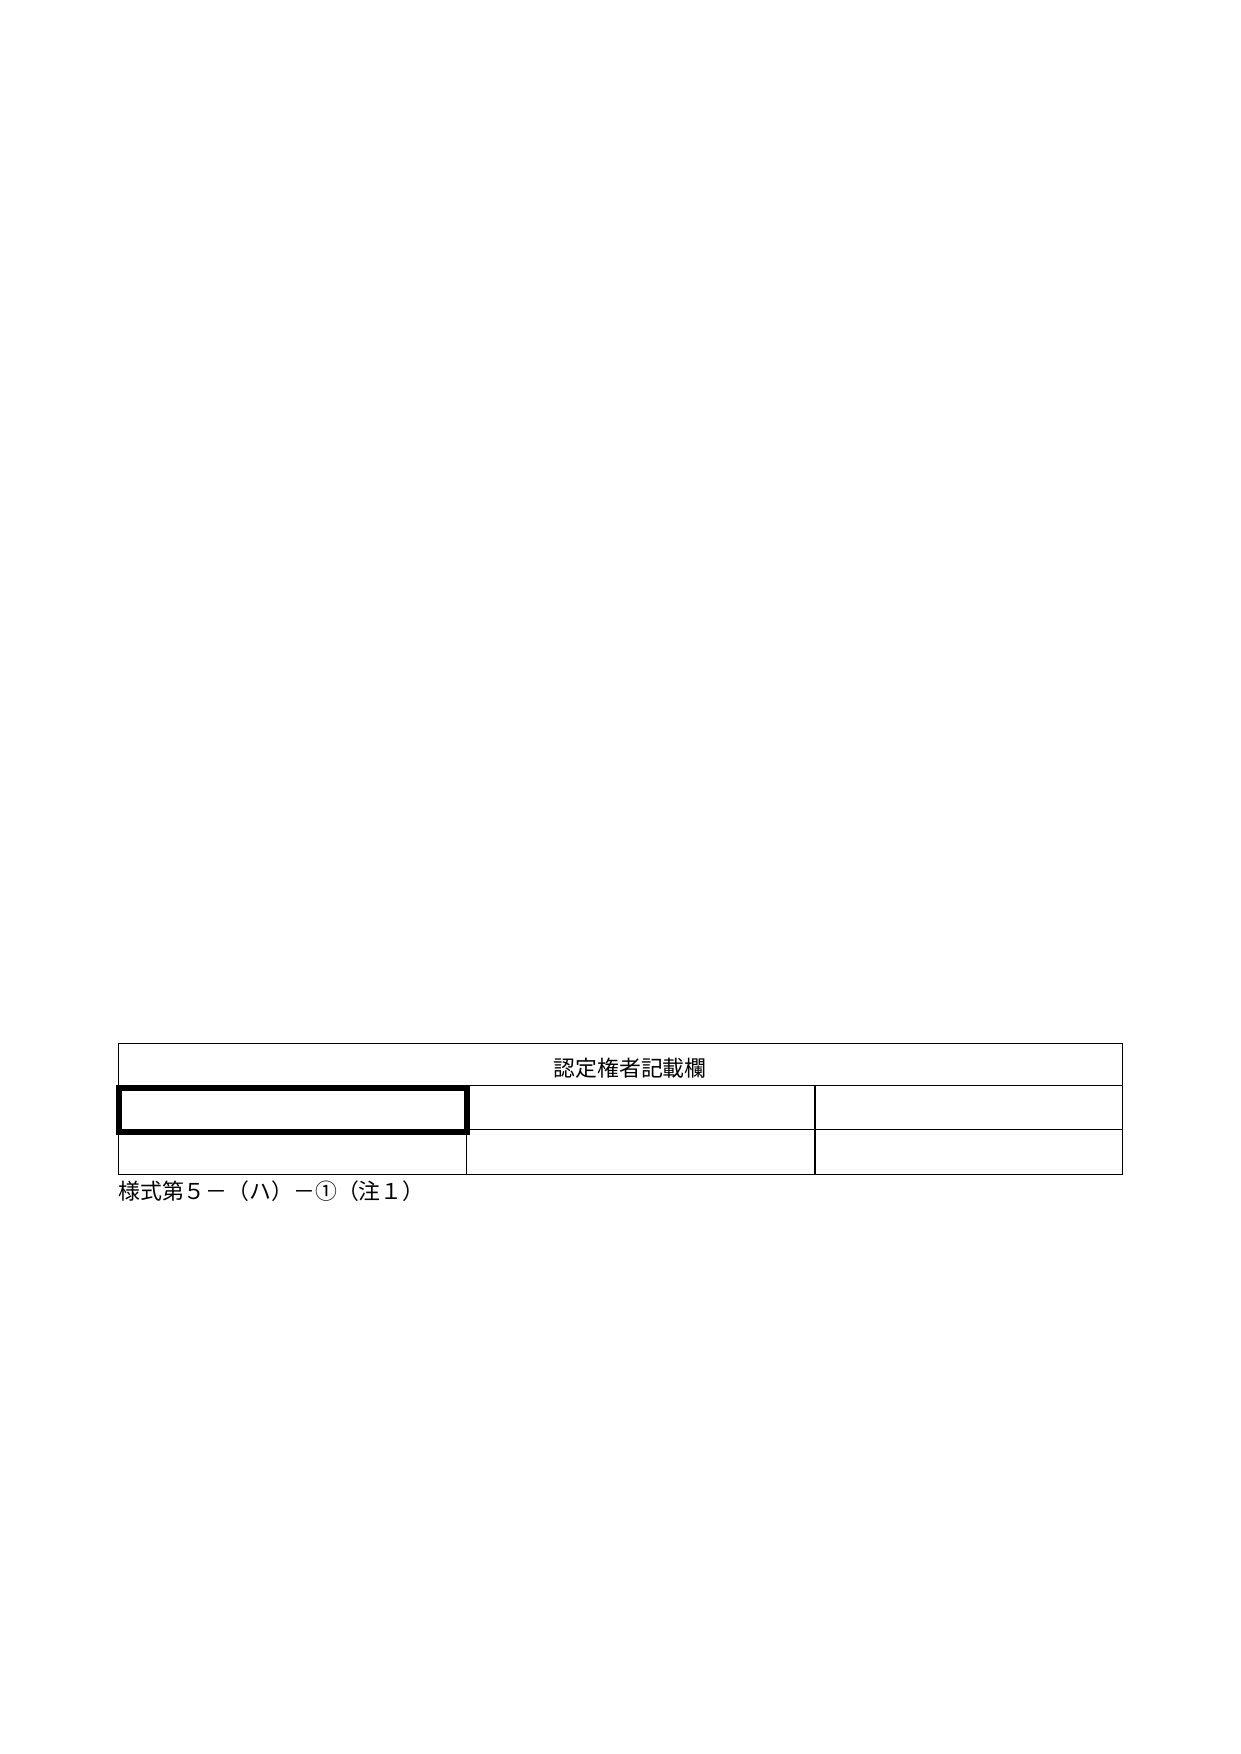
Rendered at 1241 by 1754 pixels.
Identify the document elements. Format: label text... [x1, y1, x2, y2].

table_header 認定権者記載欄 [119, 1044, 1122, 1085]
table_cell [122, 1091, 464, 1129]
text 様式第５－（ハ）－①（注１） [118, 1175, 1122, 1206]
table_cell [119, 1135, 466, 1173]
table_cell [467, 1130, 814, 1173]
table_cell [816, 1130, 1122, 1173]
table_cell [470, 1086, 814, 1129]
table_cell [816, 1086, 1122, 1129]
